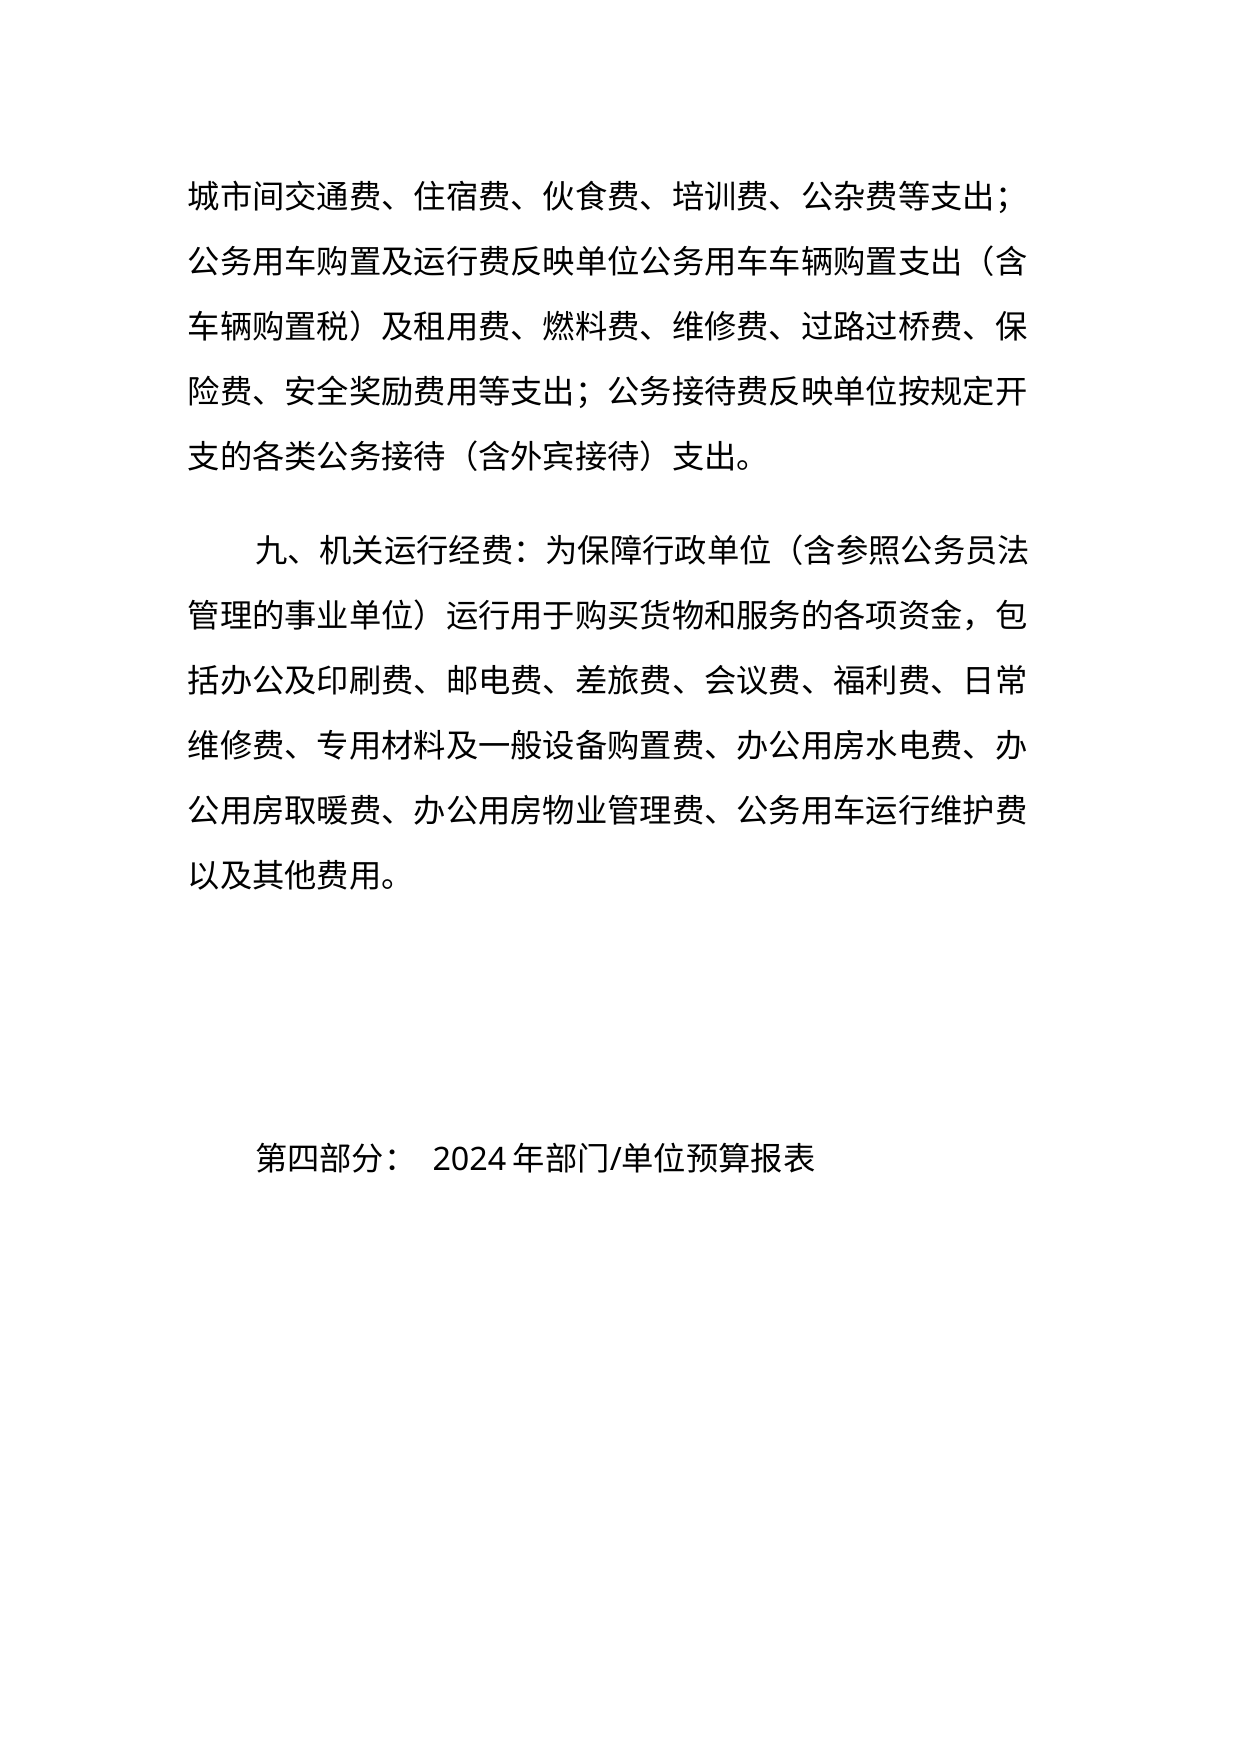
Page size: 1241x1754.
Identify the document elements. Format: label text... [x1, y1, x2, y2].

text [187, 162, 1053, 487]
text 九、机关运行经费：为保障行政单位（含参照公务员法管理的事业单位）运行用于购买货物和服务的各项资金，包括办公及印刷费、邮电费、差旅费、会议费、福利费、日常维修费、专用材料及一般设备购置费、办公用房水电费、办公用房取暖费、办公用房物业管理费、公务用车运行维护费以及其他费用。 [187, 516, 1053, 906]
text 第四部分： 2024年部门/单位预算报表 [187, 1124, 1087, 1189]
